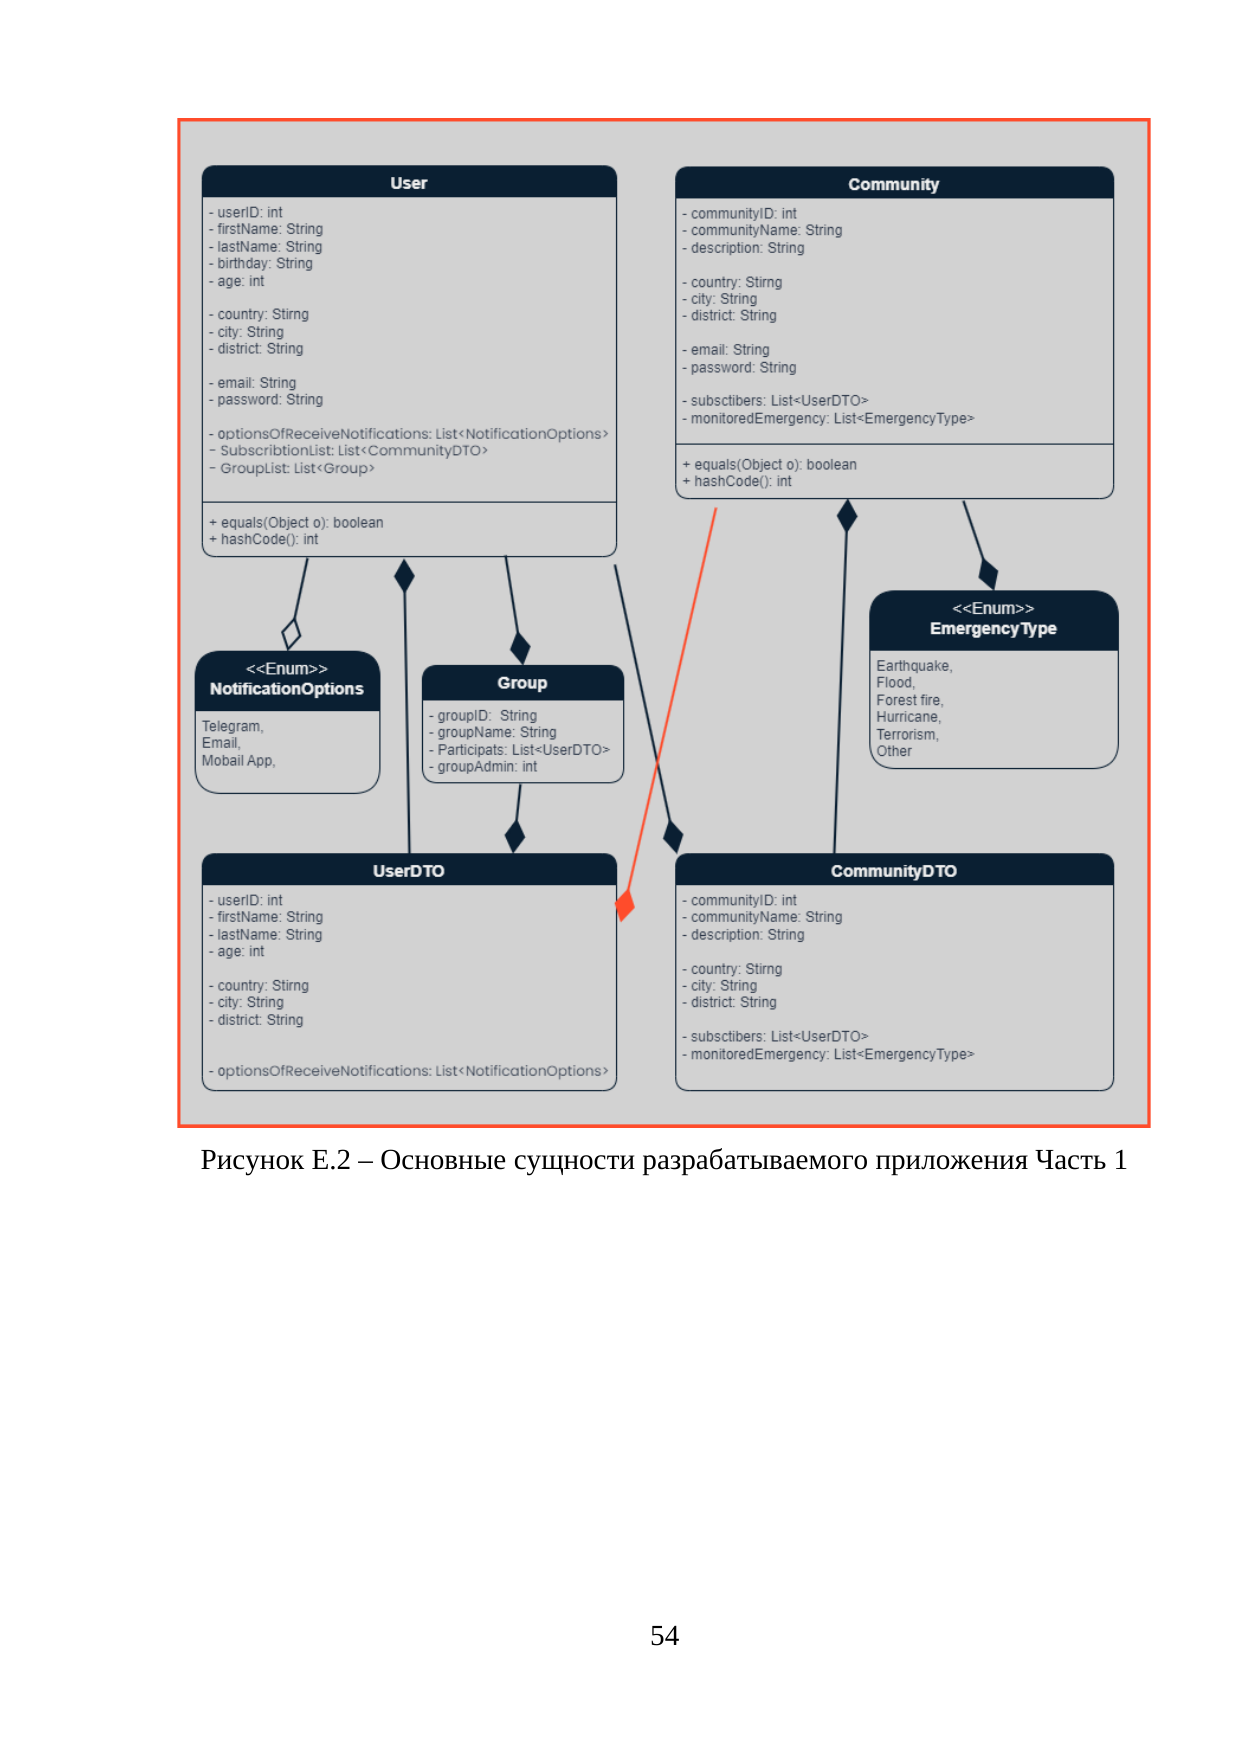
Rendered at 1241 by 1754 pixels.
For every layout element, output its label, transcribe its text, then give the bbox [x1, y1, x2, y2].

text Рисунок Е.2 – Основные сущности разрабатываемого приложения Часть 1 [177, 1142, 1152, 1175]
picture [177, 118, 1151, 1128]
